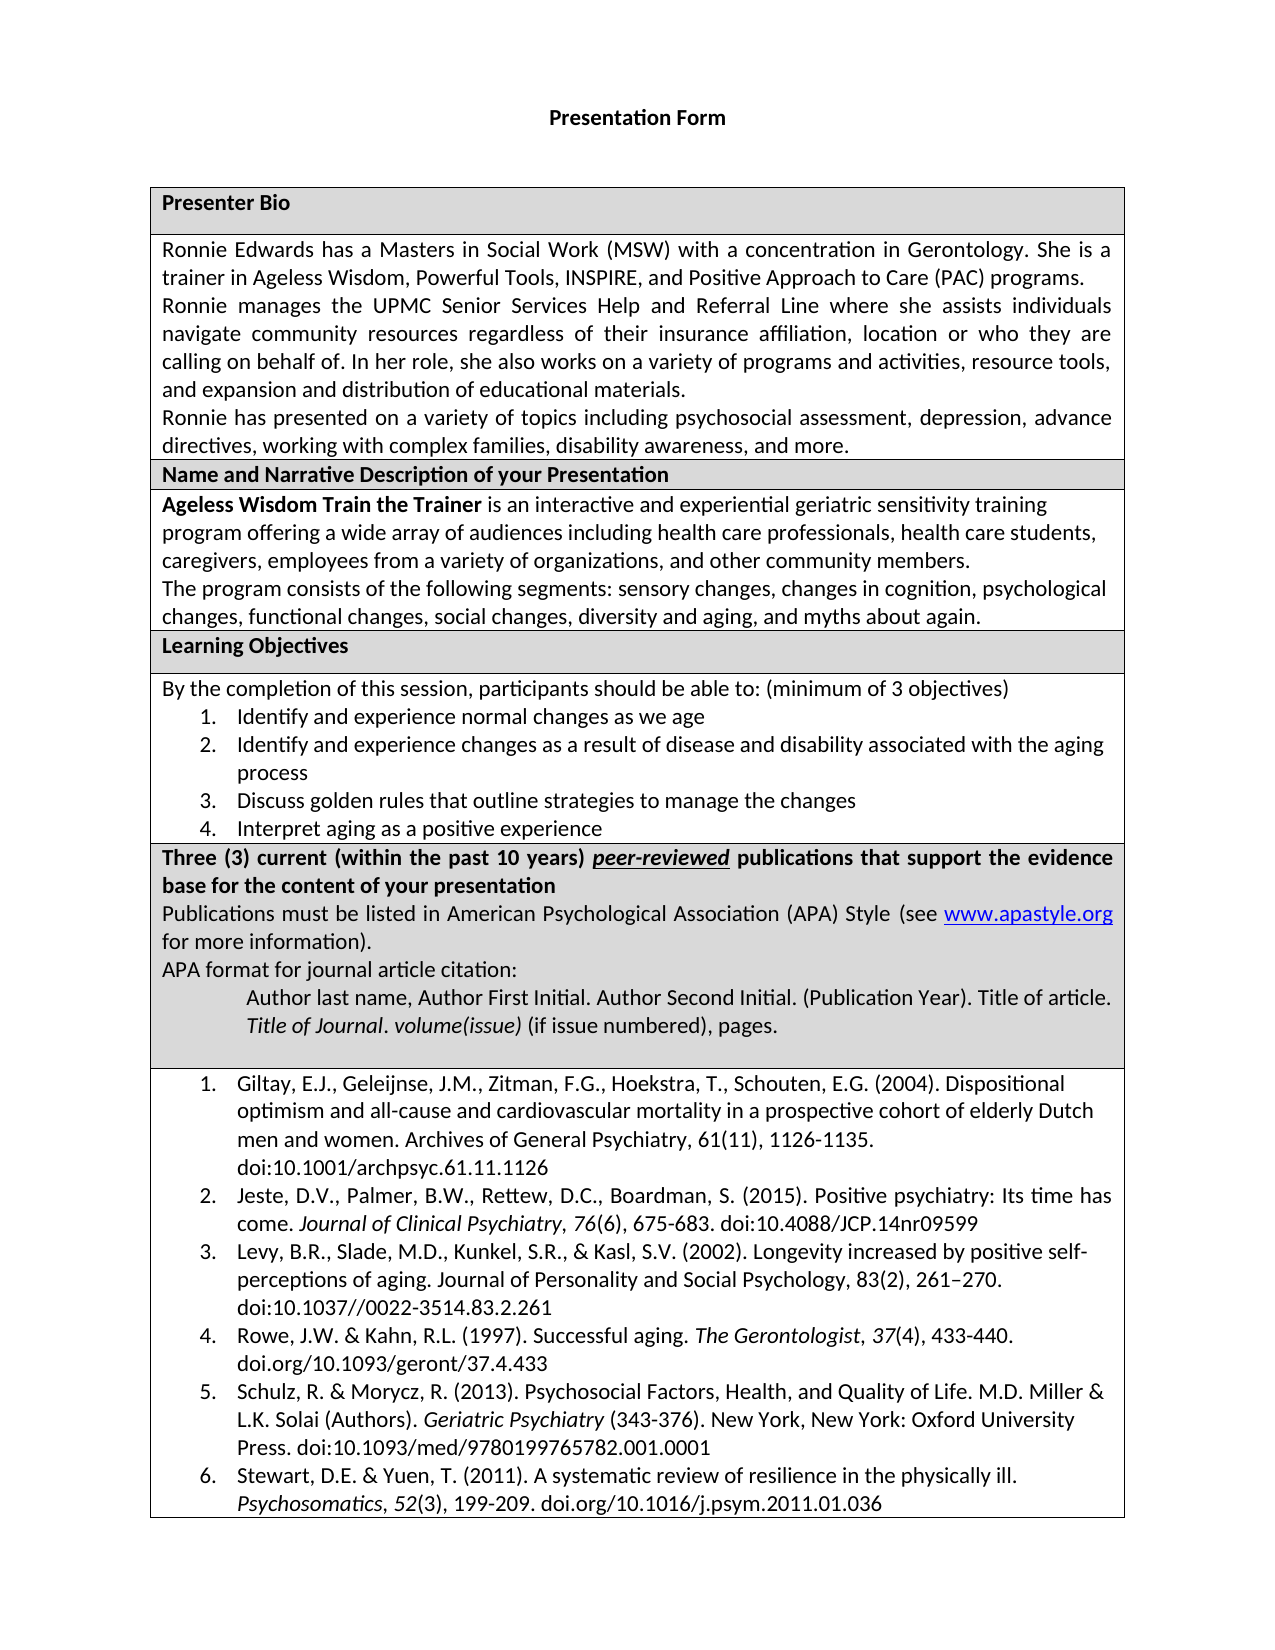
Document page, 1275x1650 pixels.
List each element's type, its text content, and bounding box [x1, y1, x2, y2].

table_cell Giltay, E.J., Geleijnse, J.M., Zitman, F.G., Hoekstra, T., Schouten, E.G. (2004). Dispositional optimism and all-cause and cardiovascular mortality in a prospective cohort of elderly Dutch men and women. Archives of General Psychiatry, 61(11), 1126-1135. doi:10.1001/archpsyc.61.11.1126 Jeste, D.V., Palmer, B.W., Rettew, D.C., Boardman, S. (2015). Positive psychiatry: Its time has come. Journal of Clinical Psychiatry, 76(6), 675-683. doi:10.4088/JCP.14nr09599 Levy, B.R., Slade, M.D., Kunkel, S.R., & Kasl, S.V. (2002). Longevity increased by positive self-perceptions of aging. Journal of Personality and Social Psychology, 83(2), 261–270. doi:10.1037//0022-3514.83.2.261 Rowe, J.W. & Kahn, R.L. (1997). Successful aging. The Gerontologist, 37(4), 433-440. doi.org/10.1093/geront/37.4.433 Schulz, R. & Morycz, R. (2013). Psychosocial Factors, Health, and Quality of Life. M.D. Miller & L.K. Solai (Authors). Geriatric Psychiatry (343-376). New York, New York: Oxford University Press. doi:10.1093/med/9780199765782.001.0001 Stewart, D.E. & Yuen, T. (2011). A systematic review of resilience in the physically ill. Psychosomatics, 52(3), 199-209. doi.org/10.1016/j.psym.2011.01.036 [151, 1069, 1124, 1517]
table_header Presenter Bio [151, 188, 1124, 234]
table_cell Learning Objectives [151, 631, 1124, 673]
table_cell Three (3) current (within the past 10 years) peer-reviewed publications that support the evidence base for the content of your presentation Publications must be listed in American Psychological Association (APA) Style (see www.apastyle.org for more information). APA format for journal article citation: Author last name, Author First Initial. Author Second Initial. (Publication Year). Title of article. Title of Journal. volume(issue) (if issue numbered), pages. [151, 844, 1124, 1068]
text Presentation Form [150, 103, 1125, 131]
table_cell Name and Narrative Description of your Presentation [151, 460, 1124, 489]
table_cell Ageless Wisdom Train the Trainer is an interactive and experiential geriatric sensitivity training program offering a wide array of audiences including health care professionals, health care students, caregivers, employees from a variety of organizations, and other community members. The program consists of the following segments: sensory changes, changes in cognition, psychological changes, functional changes, social changes, diversity and aging, and myths about again. [151, 490, 1124, 630]
table_cell Ronnie Edwards has a Masters in Social Work (MSW) with a concentration in Gerontology. She is a trainer in Ageless Wisdom, Powerful Tools, INSPIRE, and Positive Approach to Care (PAC) programs. Ronnie manages the UPMC Senior Services Help and Referral Line where she assists individuals navigate community resources regardless of their insurance affiliation, location or who they are calling on behalf of. In her role, she also works on a variety of programs and activities, resource tools, and expansion and distribution of educational materials. Ronnie has presented on a variety of topics including psychosocial assessment, depression, advance directives, working with complex families, disability awareness, and more. [151, 235, 1124, 459]
table_cell By the completion of this session, participants should be able to: (minimum of 3 objectives) Identify and experience normal changes as we age Identify and experience changes as a result of disease and disability associated with the aging process Discuss golden rules that outline strategies to manage the changes Interpret aging as a positive experience [151, 674, 1124, 842]
